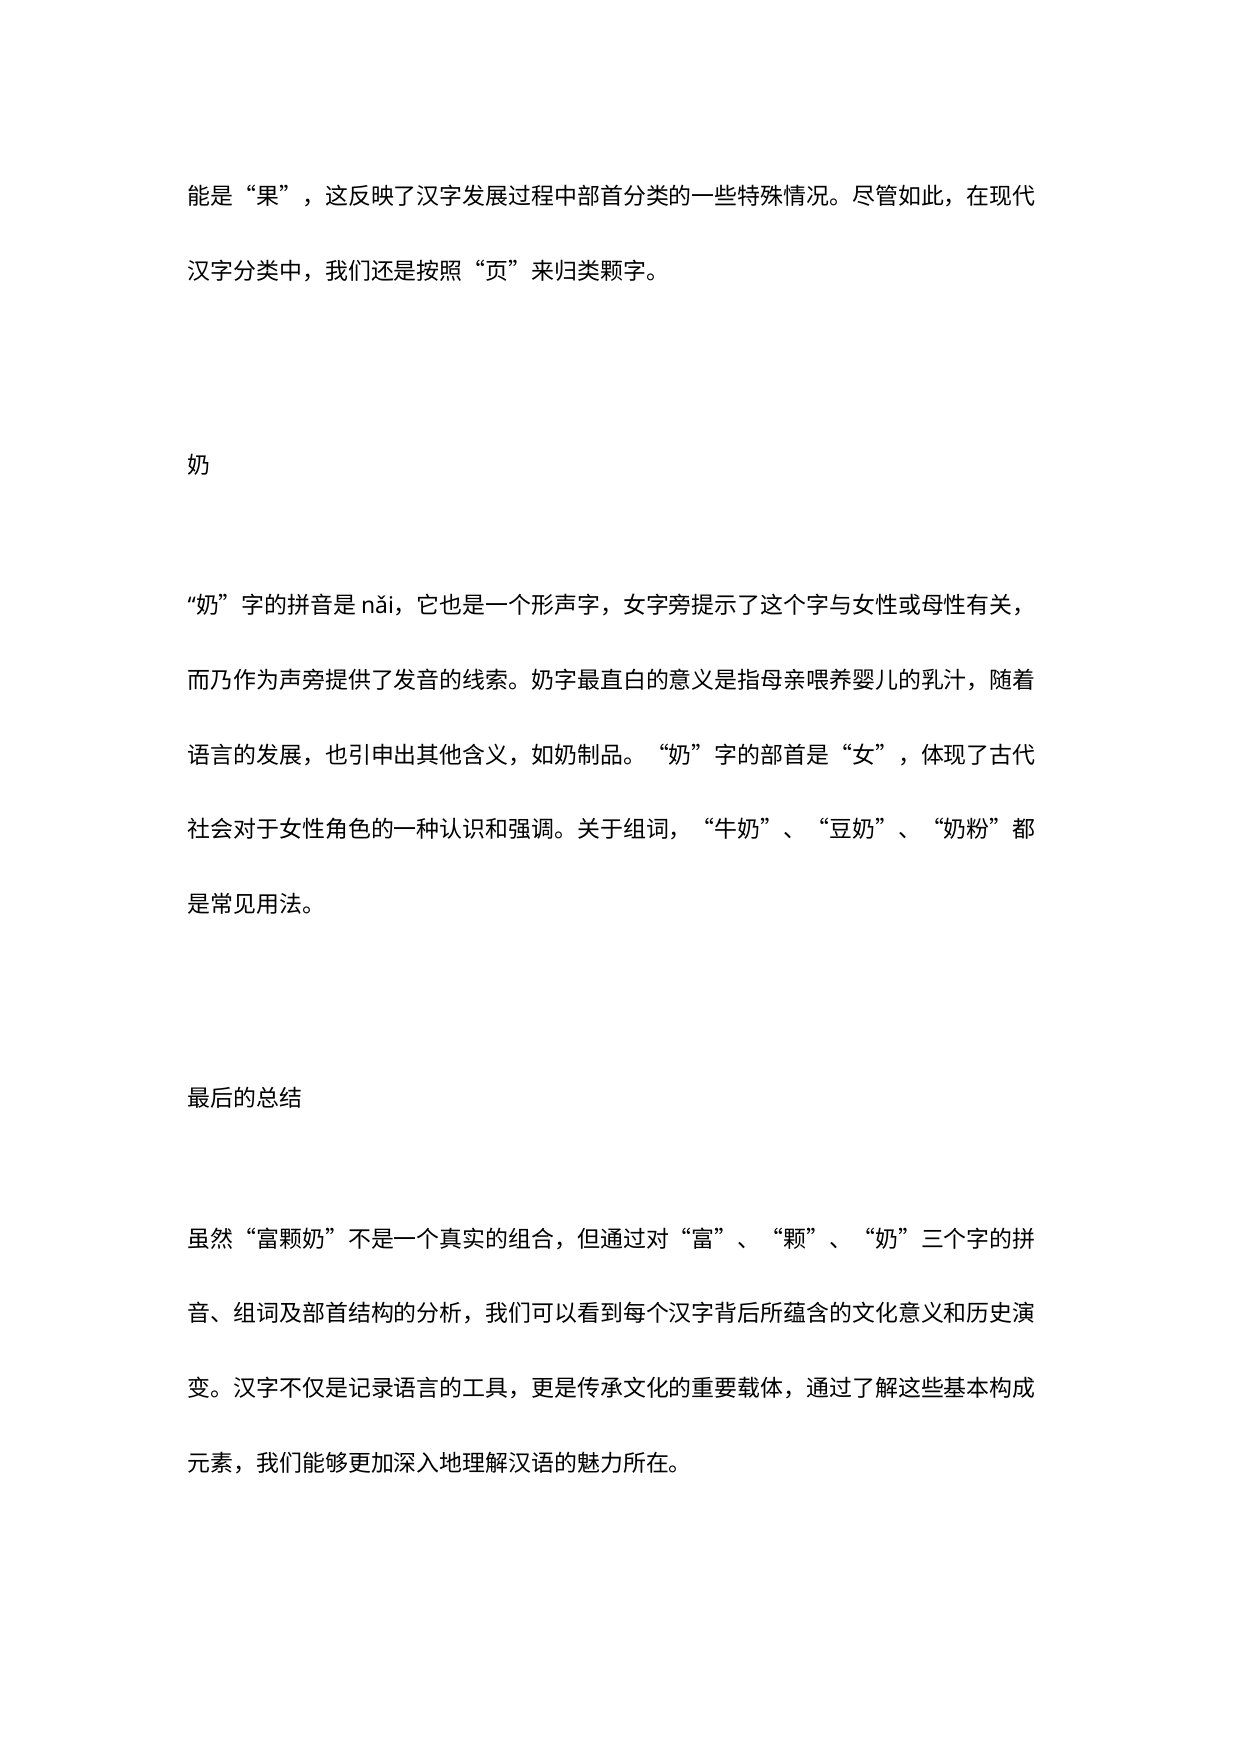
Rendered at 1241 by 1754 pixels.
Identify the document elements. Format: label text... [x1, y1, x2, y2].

text 最后的总结 [187, 1064, 1053, 1129]
text 奶 [187, 431, 1053, 496]
text 虽然“富颗奶”不是一个真实的组合，但通过对“富”、“颗”、“奶”三个字的拼音、组词及部首结构的分析，我们可以看到每个汉字背后所蕴含的文化意义和历史演变。汉字不仅是记录语言的工具，更是传承文化的重要载体，通过了解这些基本构成元素，我们能够更加深入地理解汉语的魅力所在。 [187, 1205, 1053, 1494]
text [187, 162, 1053, 302]
text “奶”字的拼音是nǎi，它也是一个形声字，女字旁提示了这个字与女性或母性有关，而乃作为声旁提供了发音的线索。奶字最直白的意义是指母亲喂养婴儿的乳汁，随着语言的发展，也引申出其他含义，如奶制品。“奶”字的部首是“女”，体现了古代社会对于女性角色的一种认识和强调。关于组词，“牛奶”、“豆奶”、“奶粉”都是常见用法。 [187, 571, 1053, 935]
